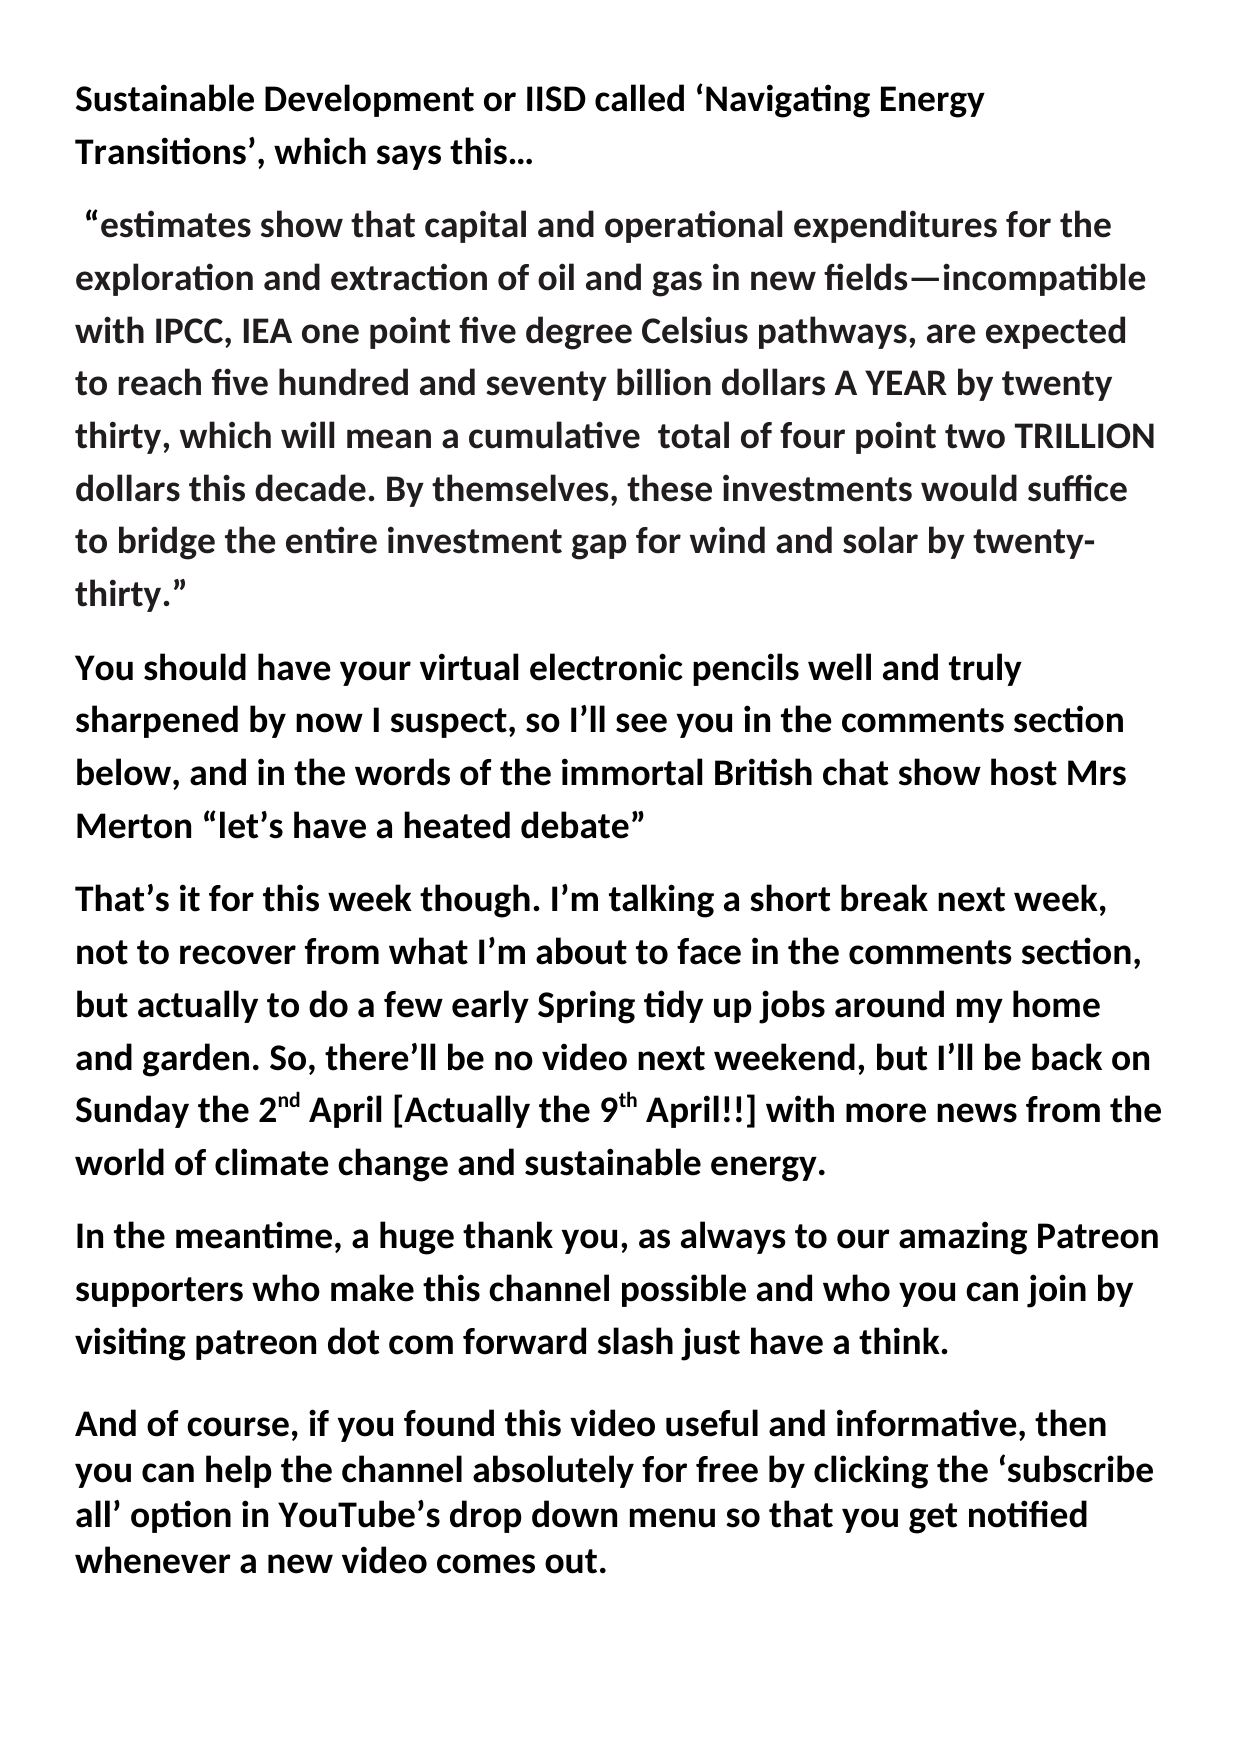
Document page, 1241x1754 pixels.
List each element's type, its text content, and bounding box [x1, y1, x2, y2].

text You should have your virtual electronic pencils well and truly sharpened by now I suspect, so I’ll see you in the comments section below, and in the words of the immortal British chat show host Mrs Merton “let’s have a heated debate” [75, 644, 1165, 848]
text And of course, if you found this video useful and informative, then you can help the channel absolutely for free by clicking the ‘subscribe all’ option in YouTube’s drop down menu so that you get notified whenever a new video comes out. [75, 1400, 1165, 1583]
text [75, 75, 1165, 173]
text “estimates show that capital and operational expenditures for the exploration and extraction of oil and gas in new fields—incompatible with IPCC, IEA one point five degree Celsius pathways, are expected to reach five hundred and seventy billion dollars A YEAR by twenty thirty, which will mean a cumulative total of four point two TRILLION dollars this decade. By themselves, these investments would suffice to bridge the entire investment gap for wind and solar by twenty- thirty.” [75, 201, 1165, 616]
text In the meantime, a huge thank you, as always to our amazing Patreon supporters who make this channel possible and who you can join by visiting patreon dot com forward slash just have a think. [75, 1212, 1165, 1364]
text That’s it for this week though. I’m talking a short break next week, not to recover from what I’m about to face in the comments section, but actually to do a few early Spring tidy up jobs around my home and garden. So, there’ll be no video next weekend, but I’ll be back on Sunday the 2nd April [Actually the 9th April!!] with more news from the world of climate change and sustainable energy. [75, 875, 1165, 1185]
